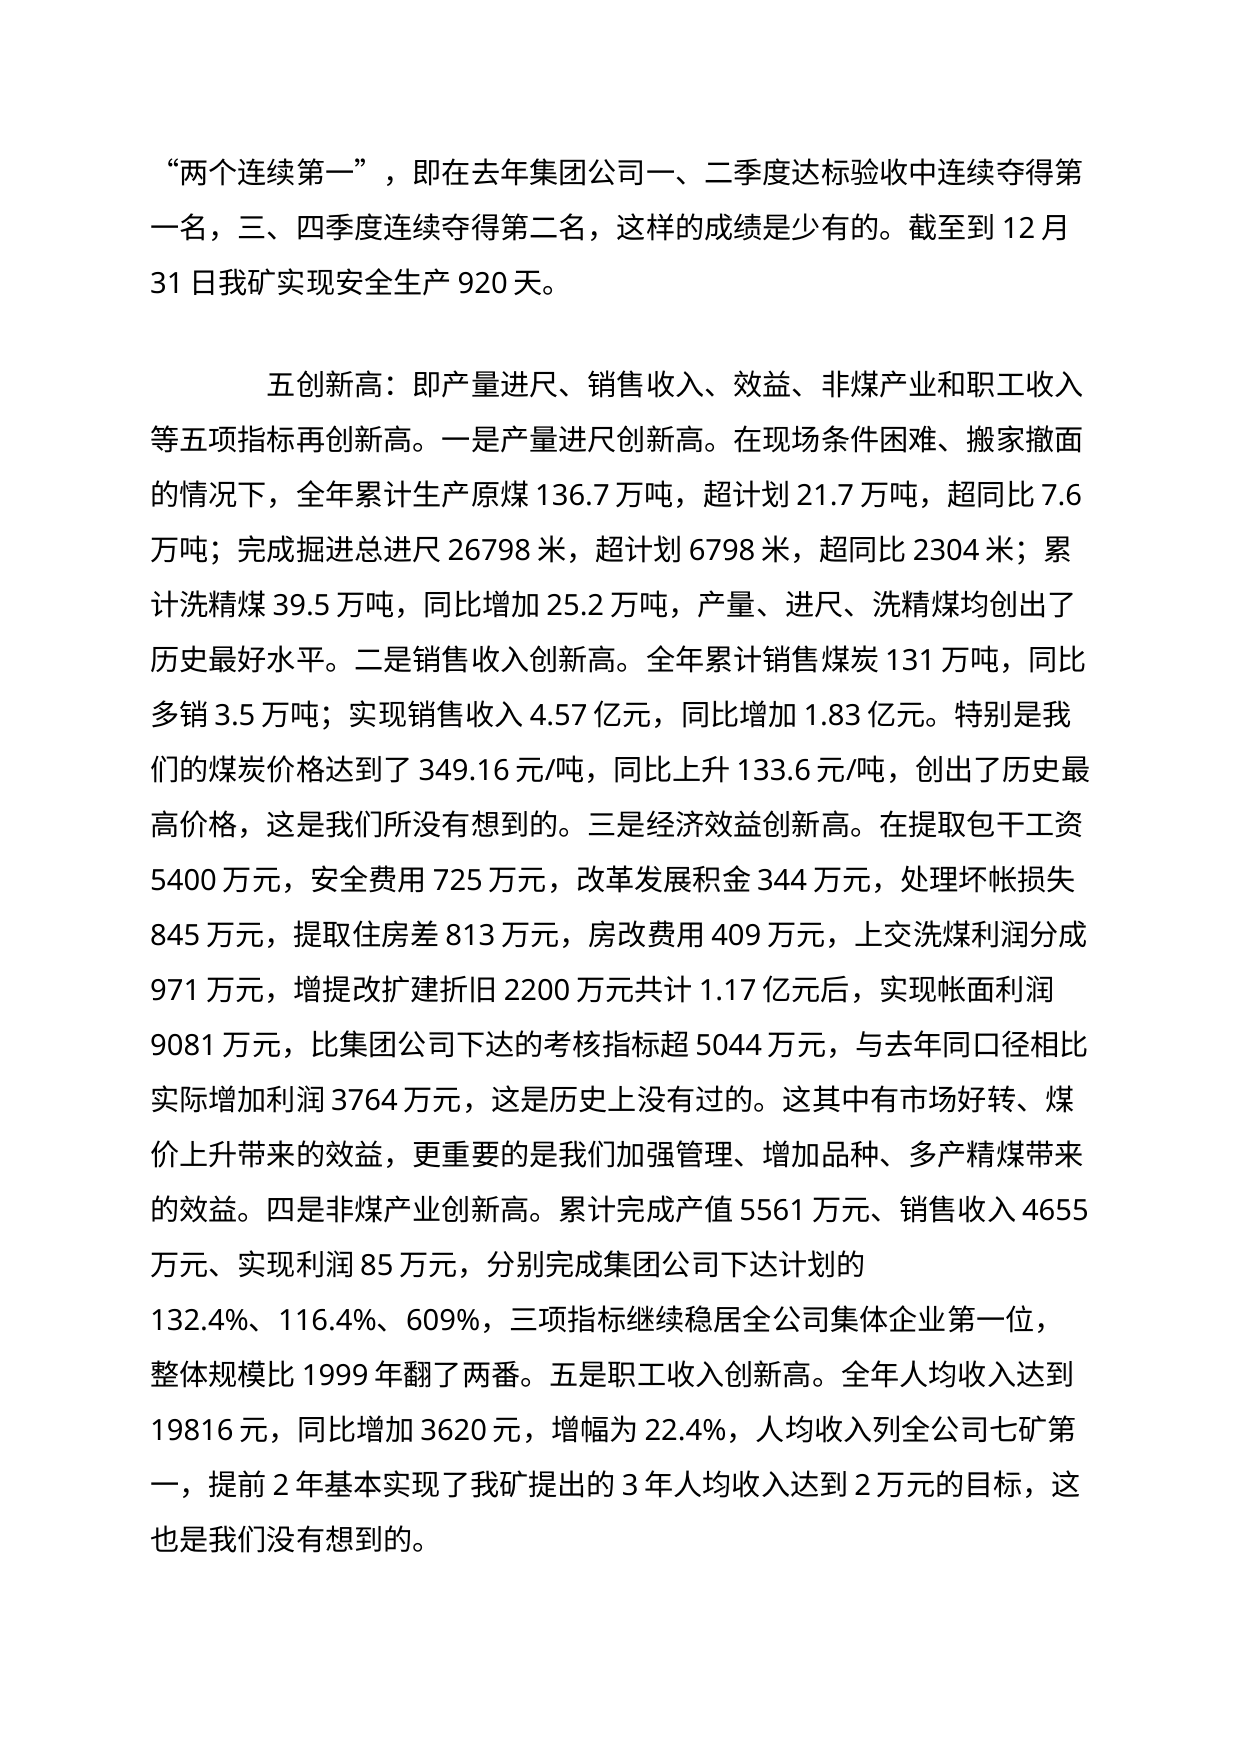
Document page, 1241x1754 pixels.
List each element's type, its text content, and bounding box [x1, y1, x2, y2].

text 五创新高：即产量进尺、销售收入、效益、非煤产业和职工收入等五项指标再创新高。一是产量进尺创新高。在现场条件困难、搬家撤面的情况下，全年累计生产原煤136.7万吨，超计划21.7万吨，超同比7.6万吨；完成掘进总进尺26798米，超计划6798米，超同比2304米；累计洗精煤39.5万吨，同比增加25.2万吨，产量、进尺、洗精煤均创出了历史最好水平。二是销售收入创新高。全年累计销售煤炭131万吨，同比多销3.5万吨；实现销售收入4.57亿元，同比增加1.83亿元。特别是我们的煤炭价格达到了349.16元/吨，同比上升133.6元/吨，创出了历史最高价格，这是我们所没有想到的。三是经济效益创新高。在提取包干工资5400万元，安全费用725万元，改革发展积金344万元，处理坏帐损失845万元，提取住房差813万元，房改费用409万元，上交洗煤利润分成971万元，增提改扩建折旧2200万元共计1.17亿元后，实现帐面利润9081万元，比集团公司下达的考核指标超5044万元，与去年同口径相比实际增加利润3764万元，这是历史上没有过的。这其中有市场好转、煤价上升带来的效益，更重要的是我们加强管理、增加品种、多产精煤带来的效益。四是非煤产业创新高。累计完成产值5561万元、销售收入4655万元、实现利润85万元，分别完成集团公司下达计划的132.4%、116.4%、609%，三项指标继续稳居全公司集体企业第一位，整体规模比1999年翻了两番。五是职工收入创新高。全年人均收入达到19816元，同比增加3620元，增幅为22.4%，人均收入列全公司七矿第一，提前2年基本实现了我矿提出的3年人均收入达到2万元的目标，这也是我们没有想到的。 [150, 362, 1090, 1559]
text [150, 150, 1090, 302]
